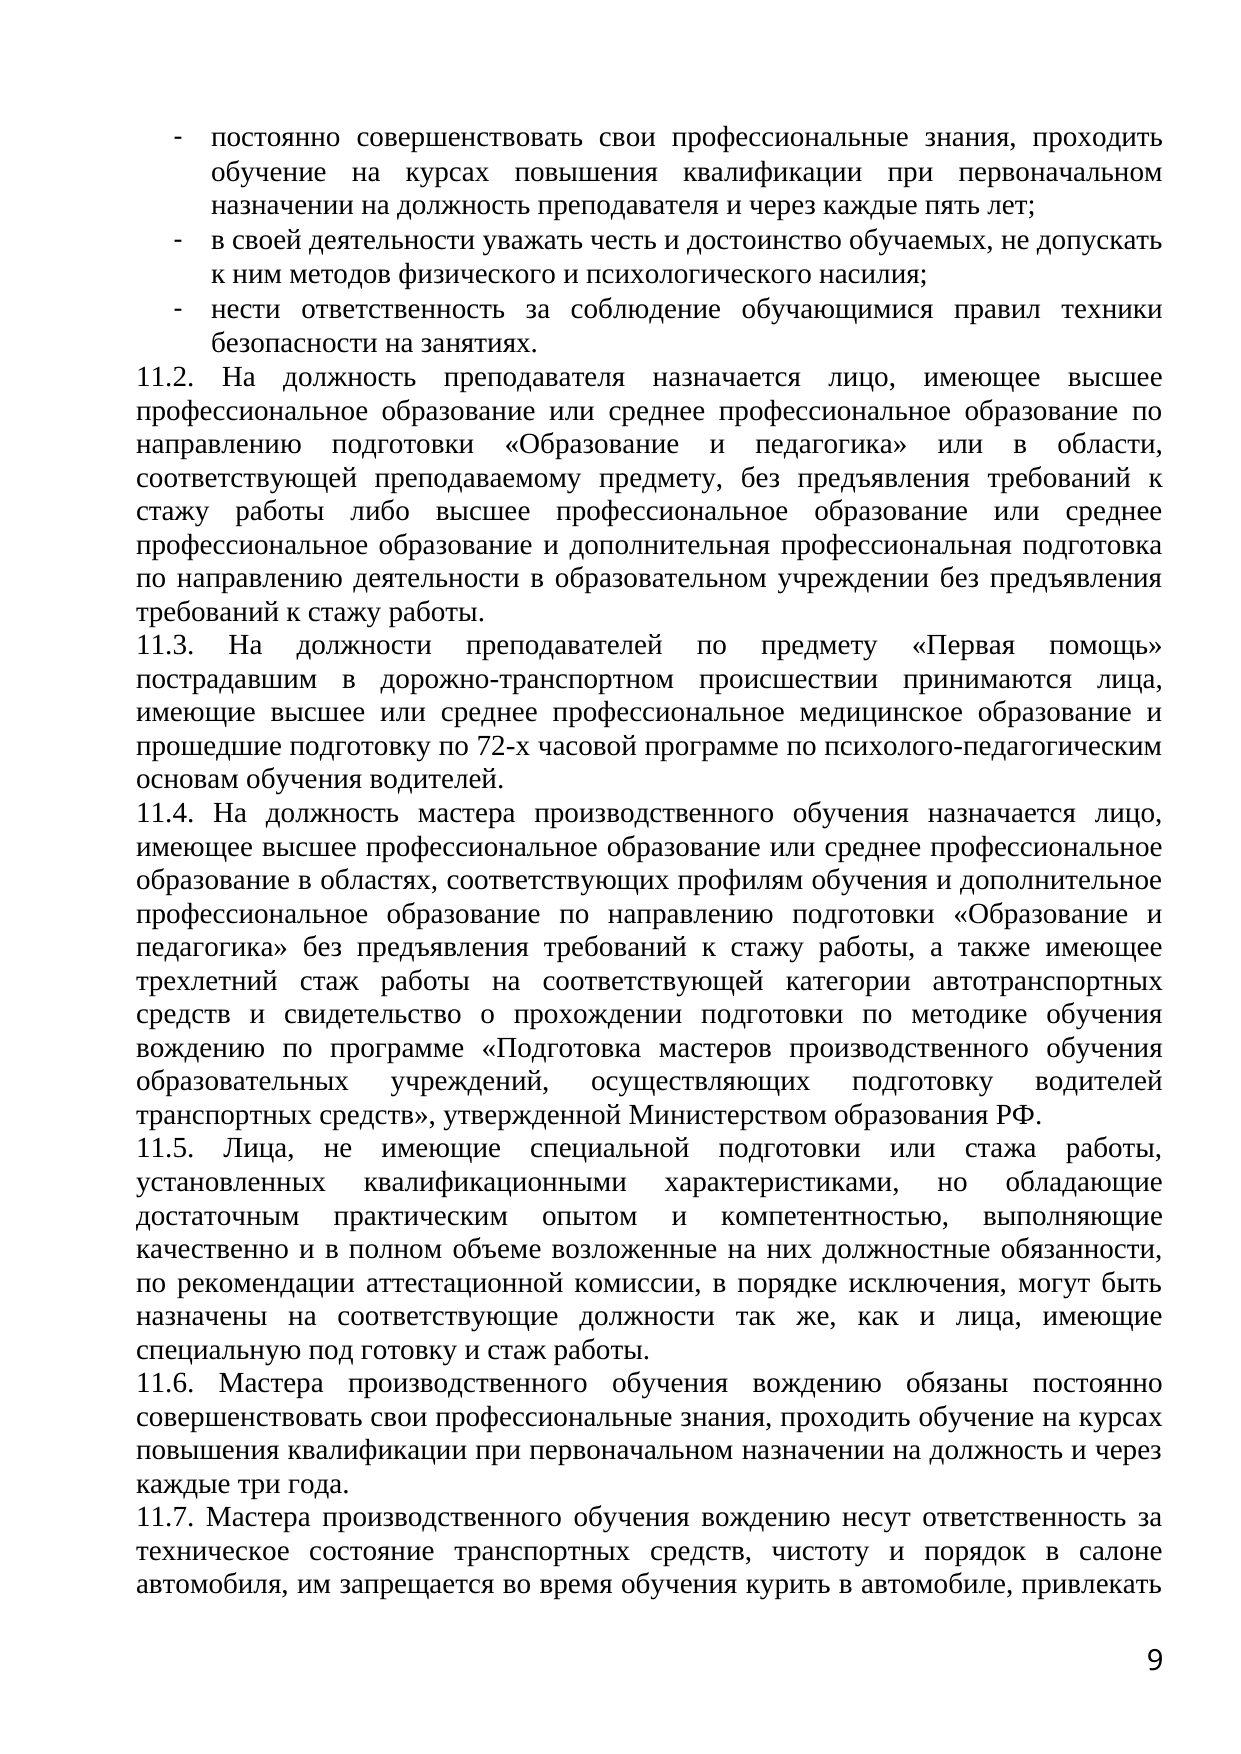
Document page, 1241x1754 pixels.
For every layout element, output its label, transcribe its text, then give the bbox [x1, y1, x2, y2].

text 11.4. На должность мастера производственного обучения назначается лицо, имеющее высшее профессиональное образование или среднее профессиональное образование в областях, соответствующих профилям обучения и дополнительное профессиональное образование по направлению подготовки «Образование и педагогика» без предъявления требований к стажу работы, а также имеющее трехлетний стаж работы на соответствующей категории автотранспортных средств и свидетельство о прохождении подготовки по методике обучения вождению по программе «Подготовка мастеров производственного обучения образовательных учреждений, осуществляющих подготовку водителей транспортных средств», утвержденной Министерством образования РФ. [136, 795, 1163, 1131]
text 11.6. Мастера производственного обучения вождению обязаны постоянно совершенствовать свои профессиональные знания, проходить обучение на курсах повышения квалификации при первоначальном назначении на должность и через каждые три года. [136, 1365, 1163, 1499]
list постоянно совершенствовать свои профессиональные знания, проходить обучение на курсах повышения квалификации при первоначальном назначении на должность преподавателя и через каждые пять лет; [173, 118, 1163, 221]
text 11.5. Лица, не имеющие специальной подготовки или стажа работы, установленных квалификационными характеристиками, но обладающие достаточным практическим опытом и компетентностью, выполняющие качественно и в полном объеме возложенные на них должностные обязанности, по рекомендации аттестационной комиссии, в порядке исключения, могут быть назначены на соответствующие должности так же, как и лица, имеющие специальную под готовку и стаж работы. [136, 1131, 1163, 1365]
text 11.3. На должности преподавателей по предмету «Первая помощь» пострадавшим в дорожно-транспортном происшествии принимаются лица, имеющие высшее или среднее профессиональное медицинское образование и прошедшие подготовку по 72-х часовой программе по психолого-педагогическим основам обучения водителей. [136, 627, 1163, 795]
list в своей деятельности уважать честь и достоинство обучаемых, не допускать к ним методов физического и психологического насилия; [173, 221, 1163, 290]
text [136, 1499, 1163, 1600]
list нести ответственность за соблюдение обучающимися правил техники безопасности на занятиях. [173, 290, 1163, 359]
text 11.2. На должность преподавателя назначается лицо, имеющее высшее профессиональное образование или среднее профессиональное образование по направлению подготовки «Образование и педагогика» или в области, соответствующей преподаваемому предмету, без предъявления требований к стажу работы либо высшее профессиональное образование или среднее профессиональное образование и дополнительная профессиональная подготовка по направлению деятельности в образовательном учреждении без предъявления требований к стажу работы. [136, 359, 1163, 627]
